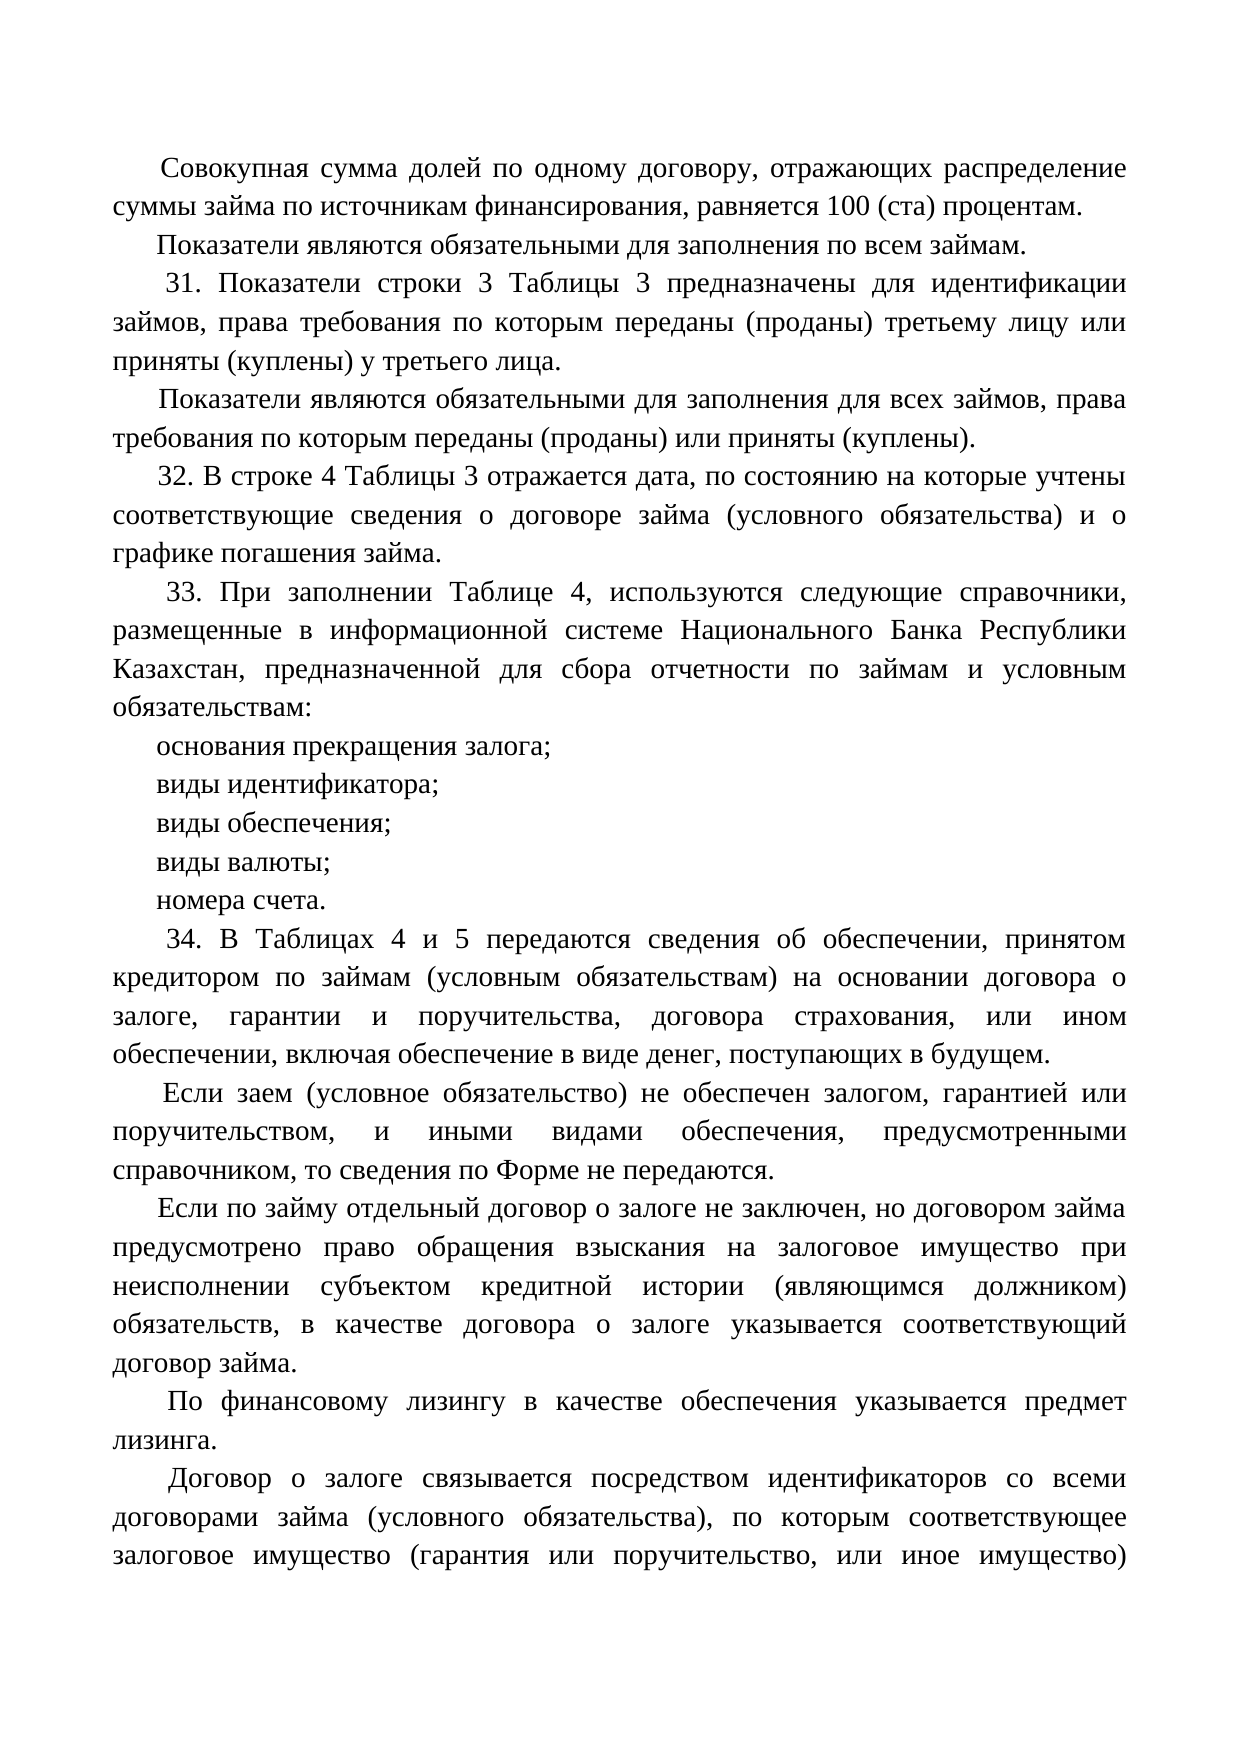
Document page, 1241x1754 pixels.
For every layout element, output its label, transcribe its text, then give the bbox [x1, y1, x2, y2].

text Если по займу отдельный договор о залоге не заключен, но договором займа предусмотрено право обращения взыскания на залоговое имущество при неисполнении субъектом кредитной истории (являющимся должником) обязательств, в качестве договора о залоге указывается соответствующий договор займа. [112, 1191, 1128, 1378]
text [112, 1460, 1128, 1571]
text 31. Показатели строки 3 Таблицы 3 предназначены для идентификации займов, права требования по которым переданы (проданы) третьему лицу или приняты (куплены) у третьего лица. [112, 266, 1128, 376]
text 34. В Таблицах 4 и 5 передаются сведения об обеспечении, принятом кредитором по займам (условным обязательствам) на основании договора о залоге, гарантии и поручительства, договора страхования, или ином обеспечении, включая обеспечение в виде денег, поступающих в будущем. [112, 921, 1128, 1070]
text Совокупная сумма долей по одному договору, отражающих распределение суммы займа по источникам финансирования, равняется 100 (ста) процентам. [112, 150, 1128, 222]
text 33. При заполнении Таблице 4, используются следующие справочники, размещенные в информационной системе Национального Банка Республики Казахстан, предназначенной для сбора отчетности по займам и условным обязательствам: [112, 574, 1128, 723]
text Показатели являются обязательными для заполнения по всем займам. [112, 227, 1128, 261]
text Показатели являются обязательными для заполнения для всех займов, права требования по которым переданы (проданы) или приняты (куплены). [112, 381, 1128, 453]
text виды обеспечения; [112, 805, 1128, 839]
text виды валюты; [112, 844, 1128, 877]
text 32. В строке 4 Таблицы 3 отражается дата, по состоянию на которые учтены соответствующие сведения о договоре займа (условного обязательства) и о графике погашения займа. [112, 458, 1128, 569]
text виды идентификатора; [112, 767, 1128, 800]
text номера счета. [112, 882, 1128, 916]
text Если заем (условное обязательство) не обеспечен залогом, гарантией или поручительством, и иными видами обеспечения, предусмотренными справочником, то сведения по Форме не передаются. [112, 1075, 1128, 1186]
text основания прекращения залога; [112, 728, 1128, 762]
text По финансовому лизингу в качестве обеспечения указывается предмет лизинга. [112, 1383, 1128, 1455]
